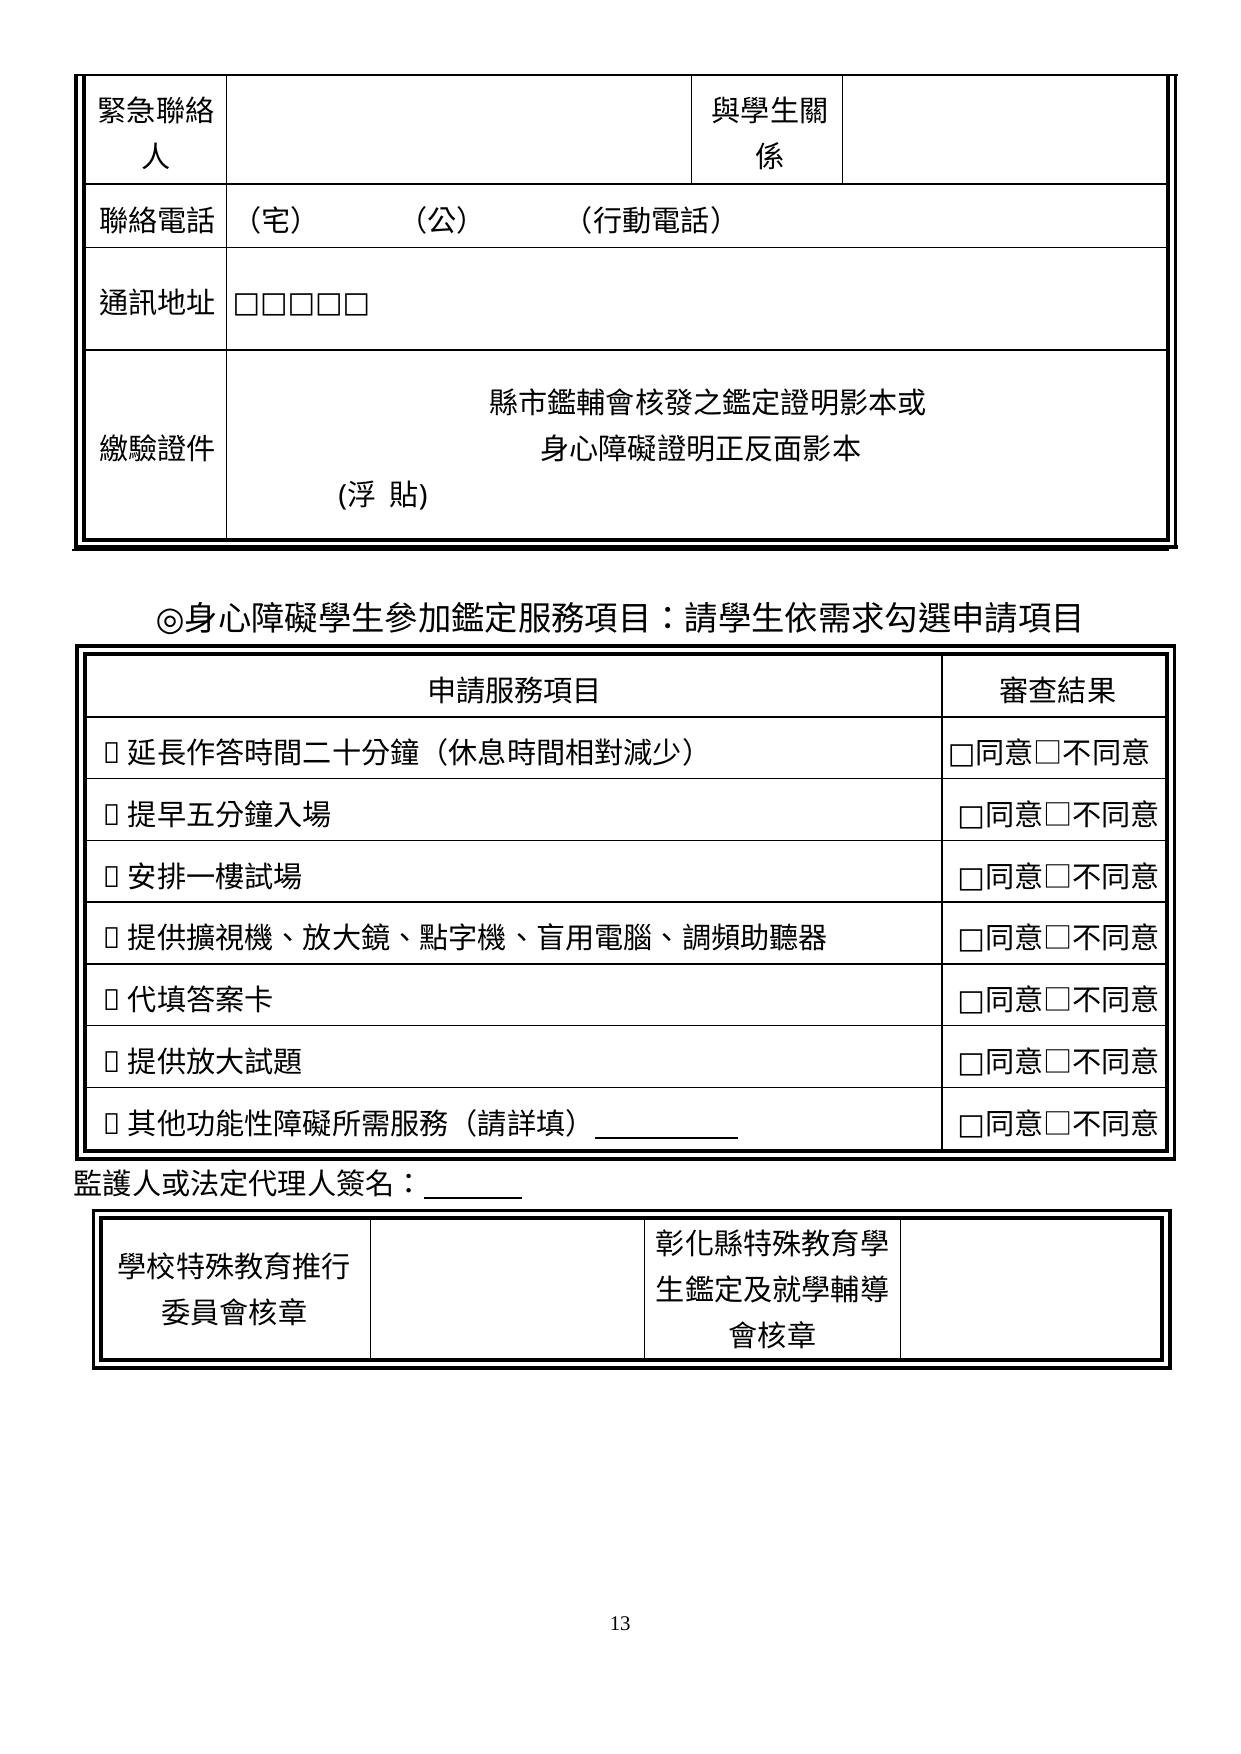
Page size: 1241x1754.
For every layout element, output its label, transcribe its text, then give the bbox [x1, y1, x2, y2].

table_cell  其他功能性障礙所需服務（請詳填） [87, 1088, 941, 1149]
table_cell 與學生關係 [692, 76, 842, 183]
table_cell  延長作答時間二十分鐘（休息時間相對減少） [87, 718, 941, 778]
table_cell 繳驗證件 [86, 351, 226, 538]
table_cell 聯絡電話 [86, 185, 226, 247]
table_cell 縣市鑑輔會核發之鑑定證明影本或 身心障礙證明正反面影本 (浮 貼) [227, 351, 1166, 538]
table_cell □同意□不同意 [943, 718, 1165, 778]
table_cell  提供放大試題 [87, 1026, 941, 1087]
table_header [371, 1220, 644, 1358]
table_cell □同意□不同意 [943, 903, 1165, 963]
table_cell  安排一樓試場 [87, 841, 941, 901]
subtitle ◎身心障礙學生參加鑑定服務項目：請學生依需求勾選申請項目 [75, 592, 1165, 640]
table_cell  提早五分鐘入場 [87, 779, 941, 839]
table_cell □同意□不同意 [943, 1026, 1165, 1087]
text 監護人或法定代理人簽名： [73, 1161, 1177, 1203]
table_header 學校特殊教育推行委員會核章 [97, 1212, 371, 1358]
table_cell □□□□□ [227, 248, 1166, 349]
table_cell □同意□不同意 [943, 841, 1165, 901]
table_cell □同意□不同意 [943, 1088, 1165, 1149]
table_cell  提供擴視機、放大鏡、點字機、盲用電腦、調頻助聽器 [87, 903, 941, 963]
table_cell  代填答案卡 [87, 965, 941, 1025]
table_cell [227, 76, 691, 183]
table_cell [843, 76, 1166, 183]
table_header 申請服務項目 [81, 648, 942, 716]
table_cell （宅） （公） （行動電話） [227, 185, 1166, 247]
table_header 彰化縣特殊教育學生鑑定及就學輔導會核章 [645, 1220, 900, 1358]
table_cell 通訊地址 [86, 248, 226, 349]
table_header [371, 1212, 644, 1216]
table_header [900, 1212, 1166, 1358]
table_cell 緊急聯絡人 [86, 76, 226, 183]
table_cell □同意□不同意 [943, 779, 1165, 839]
table_header 審查結果 [942, 648, 1171, 716]
table_cell □同意□不同意 [943, 965, 1165, 1025]
